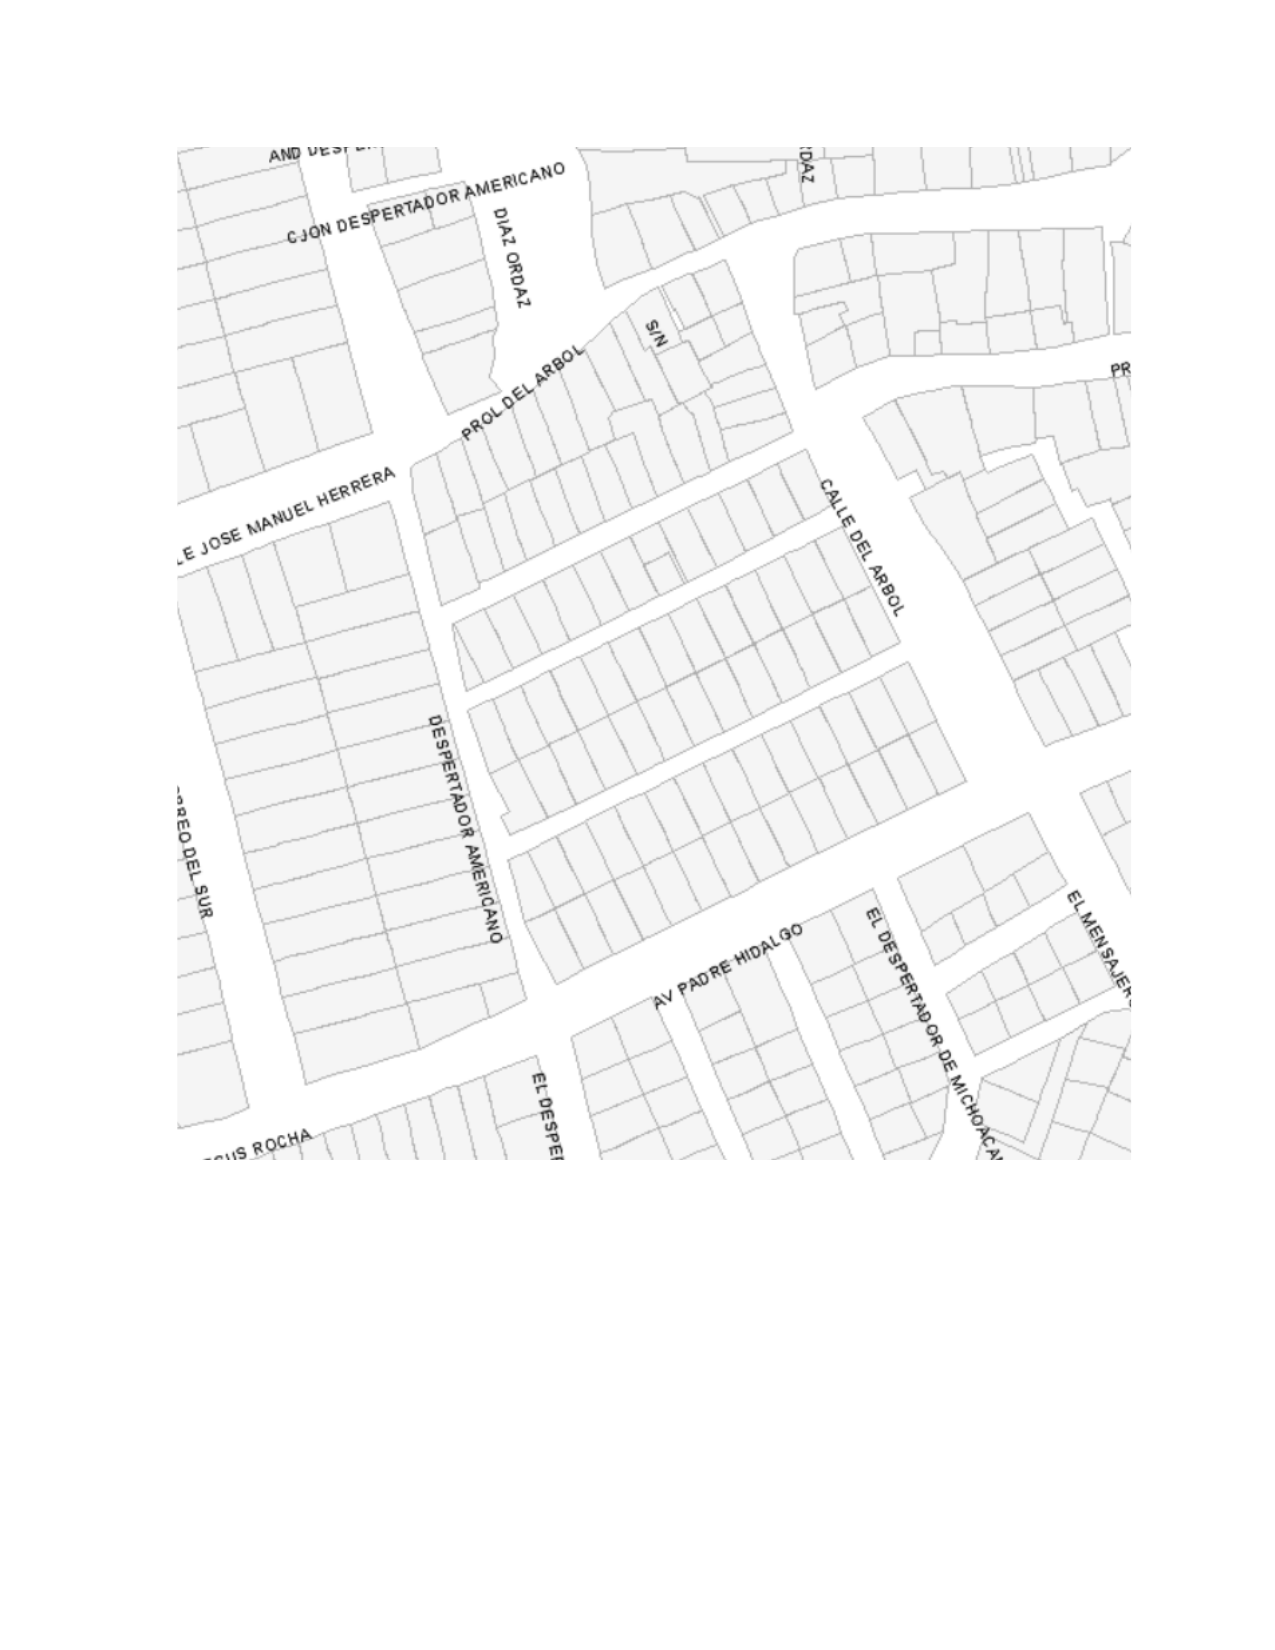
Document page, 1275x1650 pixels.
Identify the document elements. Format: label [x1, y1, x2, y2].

picture [177, 147, 1132, 1160]
